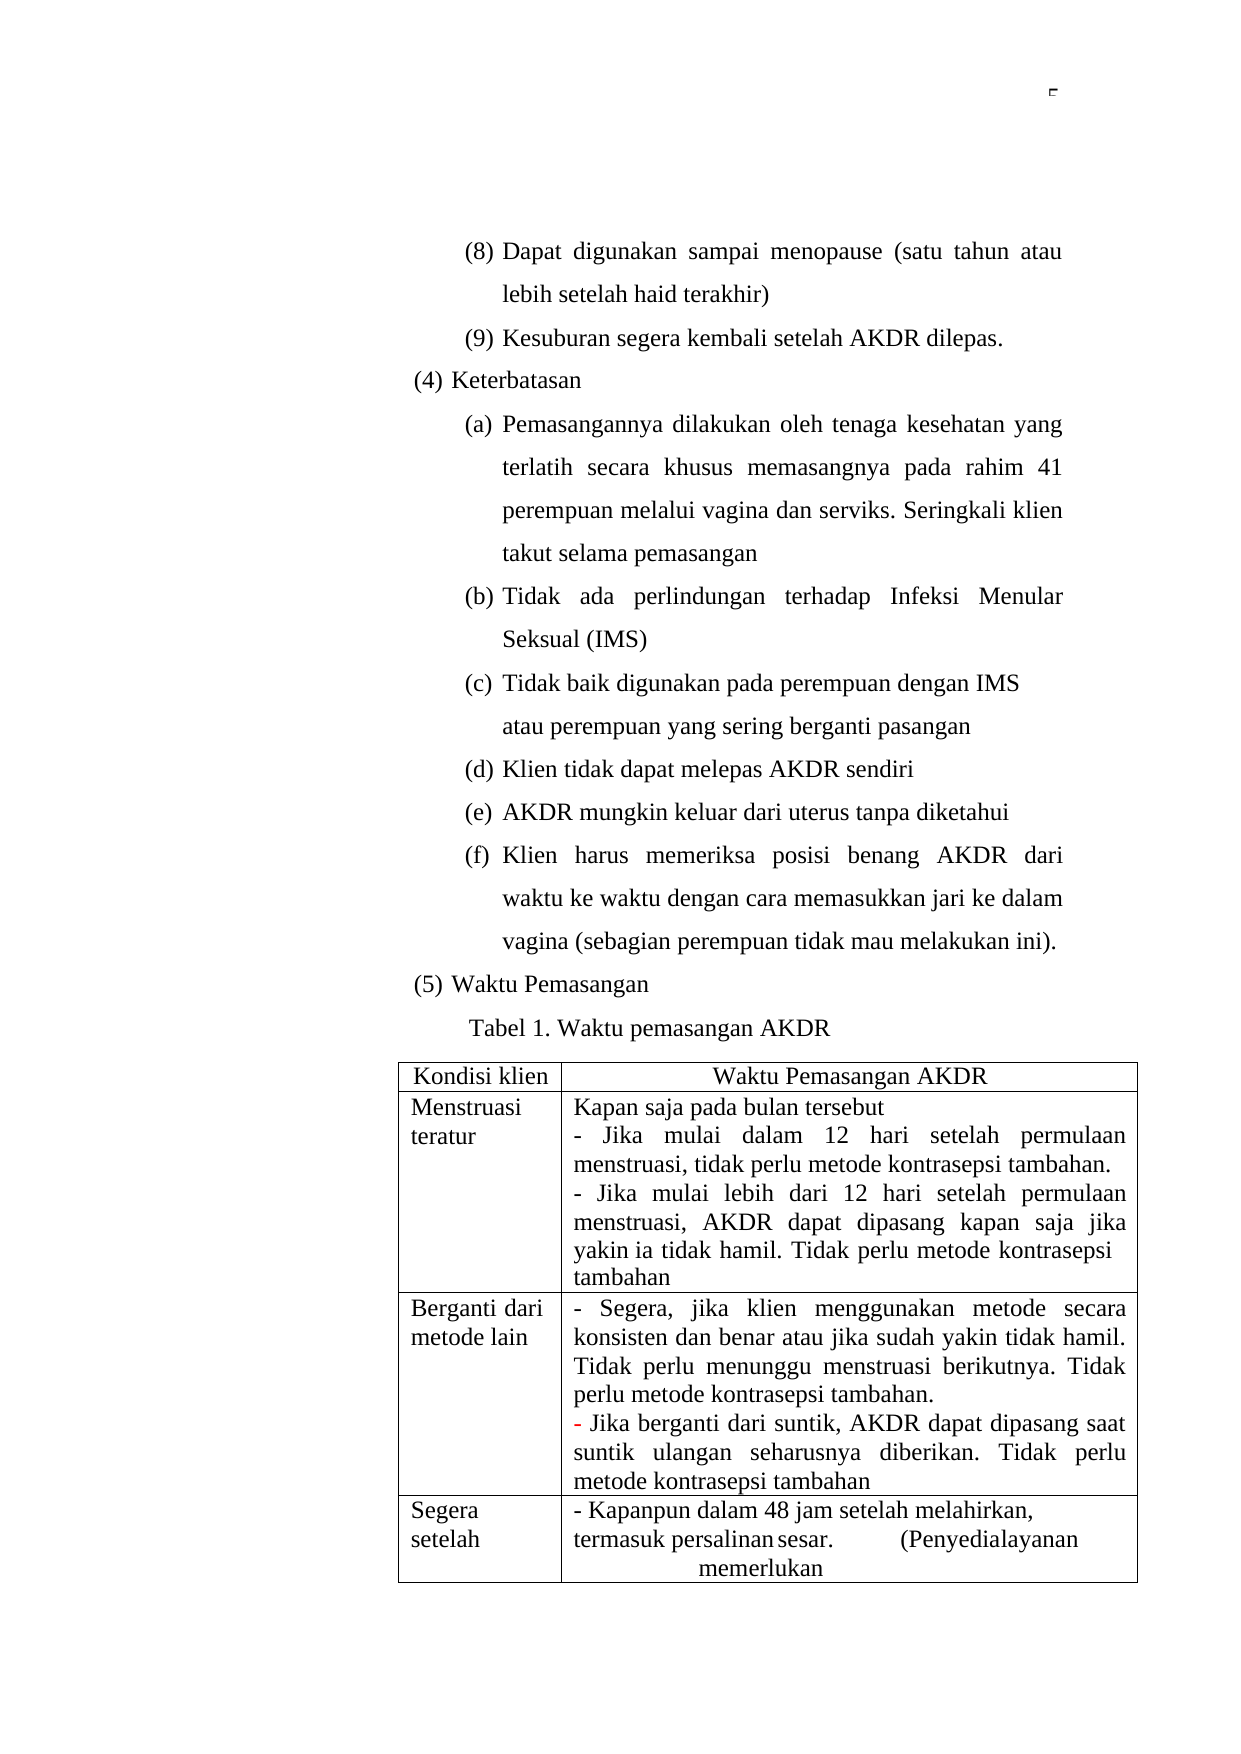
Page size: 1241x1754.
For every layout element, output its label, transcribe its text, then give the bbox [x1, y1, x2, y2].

table_cell Kapan saja pada bulan tersebut Jika mulai dalam 12 hari setelah permulaan menstruasi, tidak perlu metode kontrasepsi tambahan. Jika mulai lebih dari 12 hari setelah permulaan menstruasi, AKDR dapat dipasang kapan saja jika yakin ia tidak hamil. Tidak perlu metode kontrasepsi tambahan [562, 1092, 1137, 1292]
table_cell Menstruasi teratur [399, 1092, 561, 1292]
table_cell Segera, jika klien menggunakan metode secara konsisten dan benar atau jika sudah yakin tidak hamil. Tidak perlu menunggu menstruasi berikutnya. Tidak perlu metode kontrasepsi tambahan. Jika berganti dari suntik, AKDR dapat dipasang saat suntik ulangan seharusnya diberikan. Tidak perlu metode kontrasepsi tambahan [562, 1293, 1137, 1494]
list Kesuburan segera kembali setelah AKDR dilepas. [464, 323, 1217, 351]
text Tabel 1. Waktu pemasangan AKDR [235, 1013, 1064, 1041]
table_header Waktu Pemasangan AKDR [562, 1063, 1137, 1091]
list Dapat digunakan sampai menopause (satu tahun atau lebih setelah haid terakhir) [464, 236, 1063, 308]
table_header Kondisi klien [399, 1063, 561, 1091]
list Tidak ada perlindungan terhadap Infeksi Menular Seksual (IMS) [464, 581, 1063, 653]
list Keterbatasan [413, 366, 1217, 394]
list Klien harus memeriksa posisi benang AKDR dari waktu ke waktu dengan cara memasukkan jari ke dalam vagina (sebagian perempuan tidak mau melakukan ini). [464, 840, 1063, 955]
list Waktu Pemasangan [413, 969, 1217, 998]
table_cell Berganti dari metode lain [399, 1293, 561, 1494]
list Pemasangannya dilakukan oleh tenaga kesehatan yang terlatih secara khusus memasangnya pada rahim 41 perempuan melalui vagina dan serviks. Seringkali klien takut selama pemasangan [464, 409, 1063, 567]
table_cell Segera setelah [399, 1496, 561, 1582]
list Tidak baik digunakan pada perempuan dengan IMS atau perempuan yang sering berganti pasangan [464, 668, 1063, 739]
list Klien tidak dapat melepas AKDR sendiri [464, 754, 1217, 783]
table_cell - Kapanpun dalam 48 jam setelah melahirkan, termasuk persalinan sesar. (Penyedia layanan memerlukan [562, 1496, 1137, 1582]
list AKDR mungkin keluar dari uterus tanpa diketahui [464, 797, 1217, 826]
